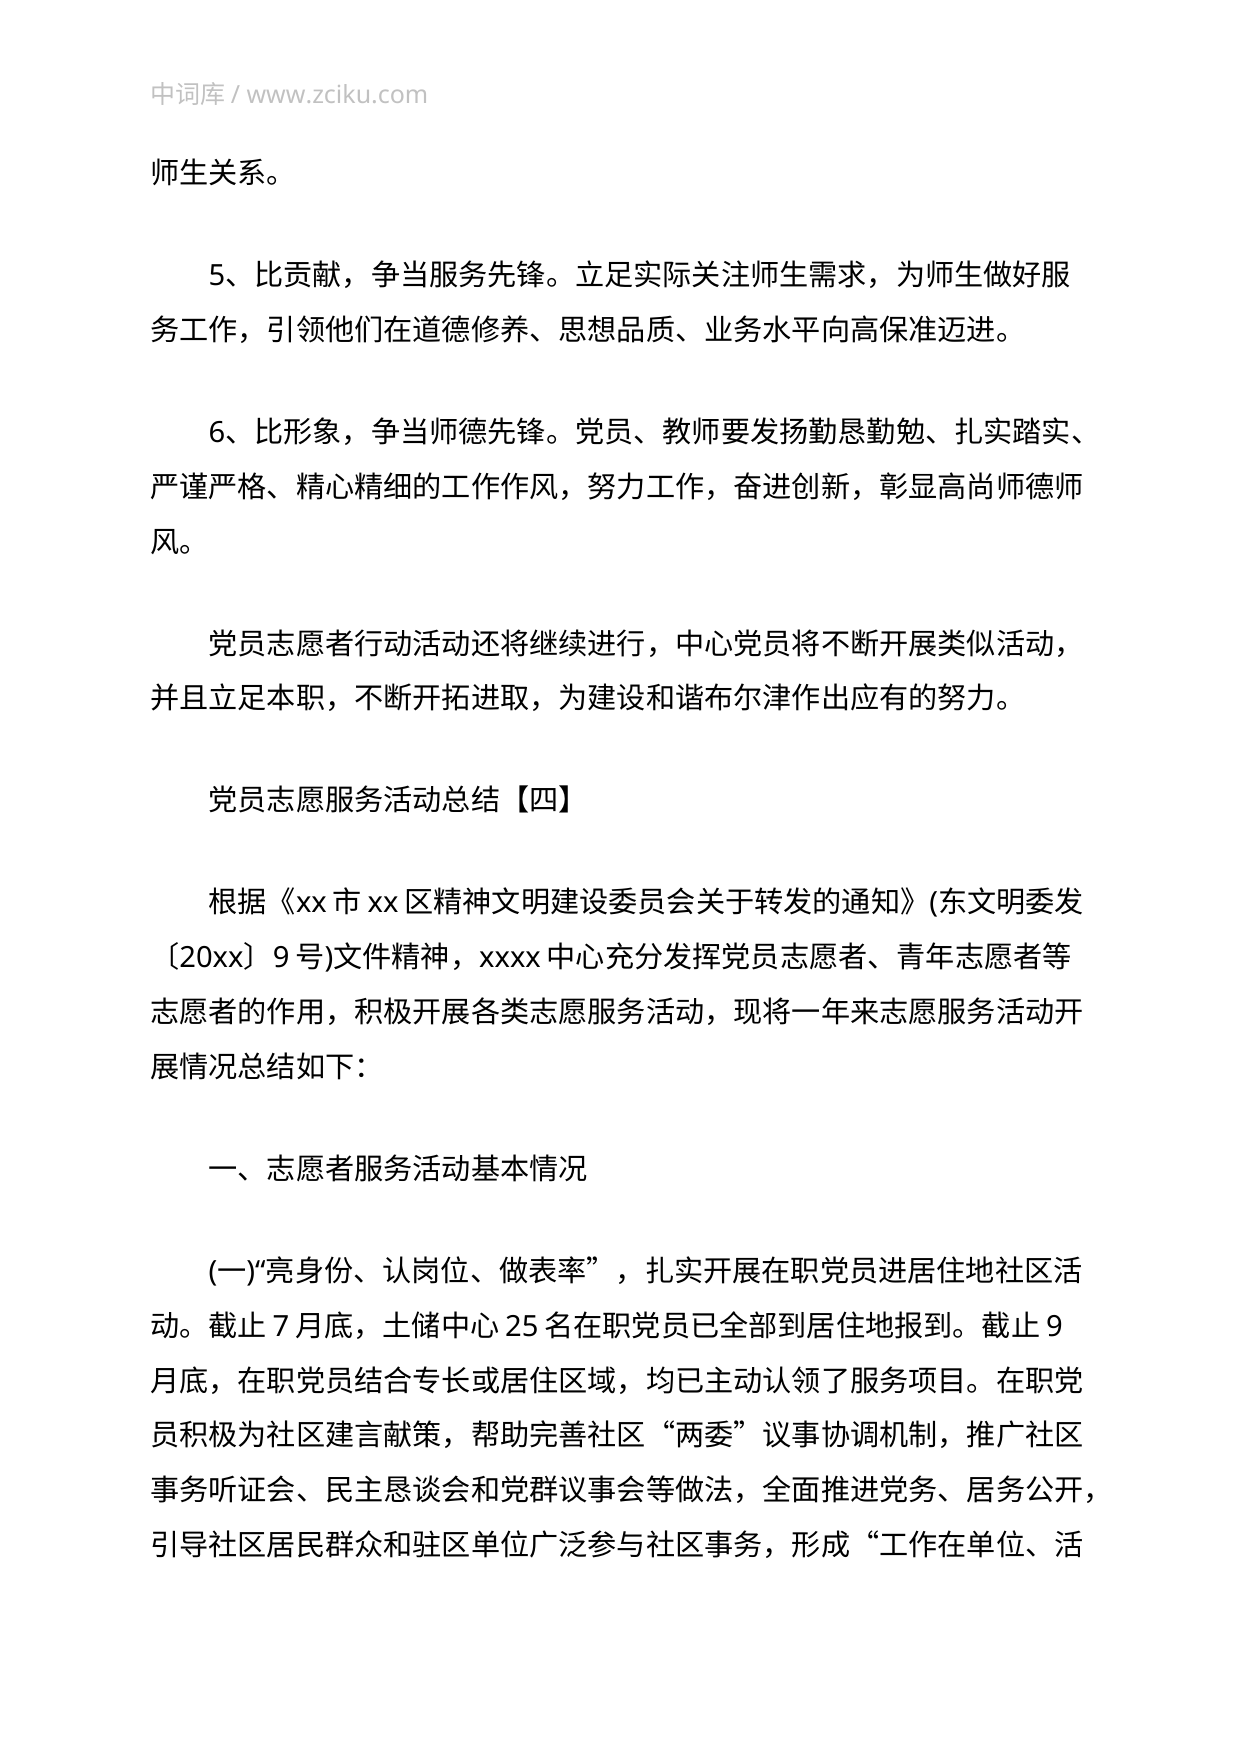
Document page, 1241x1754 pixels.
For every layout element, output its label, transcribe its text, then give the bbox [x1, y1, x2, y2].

text 5、比贡献，争当服务先锋。立足实际关注师生需求，为师生做好服务工作，引领他们在道德修养、思想品质、业务水平向高保准迈进。 [150, 252, 1090, 349]
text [150, 1247, 1090, 1564]
text 党员志愿服务活动总结【四】 [150, 777, 1090, 819]
text 党员志愿者行动活动还将继续进行，中心党员将不断开展类似活动，并且立足本职，不断开拓进取，为建设和谐布尔津作出应有的努力。 [150, 620, 1090, 717]
text 根据《xx市xx区精神文明建设委员会关于转发的通知》(东文明委发〔20xx〕9号)文件精神，xxxx中心充分发挥党员志愿者、青年志愿者等志愿者的作用，积极开展各类志愿服务活动，现将一年来志愿服务活动开展情况总结如下： [150, 879, 1090, 1086]
text 一、志愿者服务活动基本情况 [150, 1145, 1090, 1188]
text 6、比形象，争当师德先锋。党员、教师要发扬勤恳勤勉、扎实踏实、严谨严格、精心精细的工作作风，努力工作，奋进创新，彰显高尚师德师风。 [150, 408, 1090, 561]
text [150, 150, 1090, 192]
